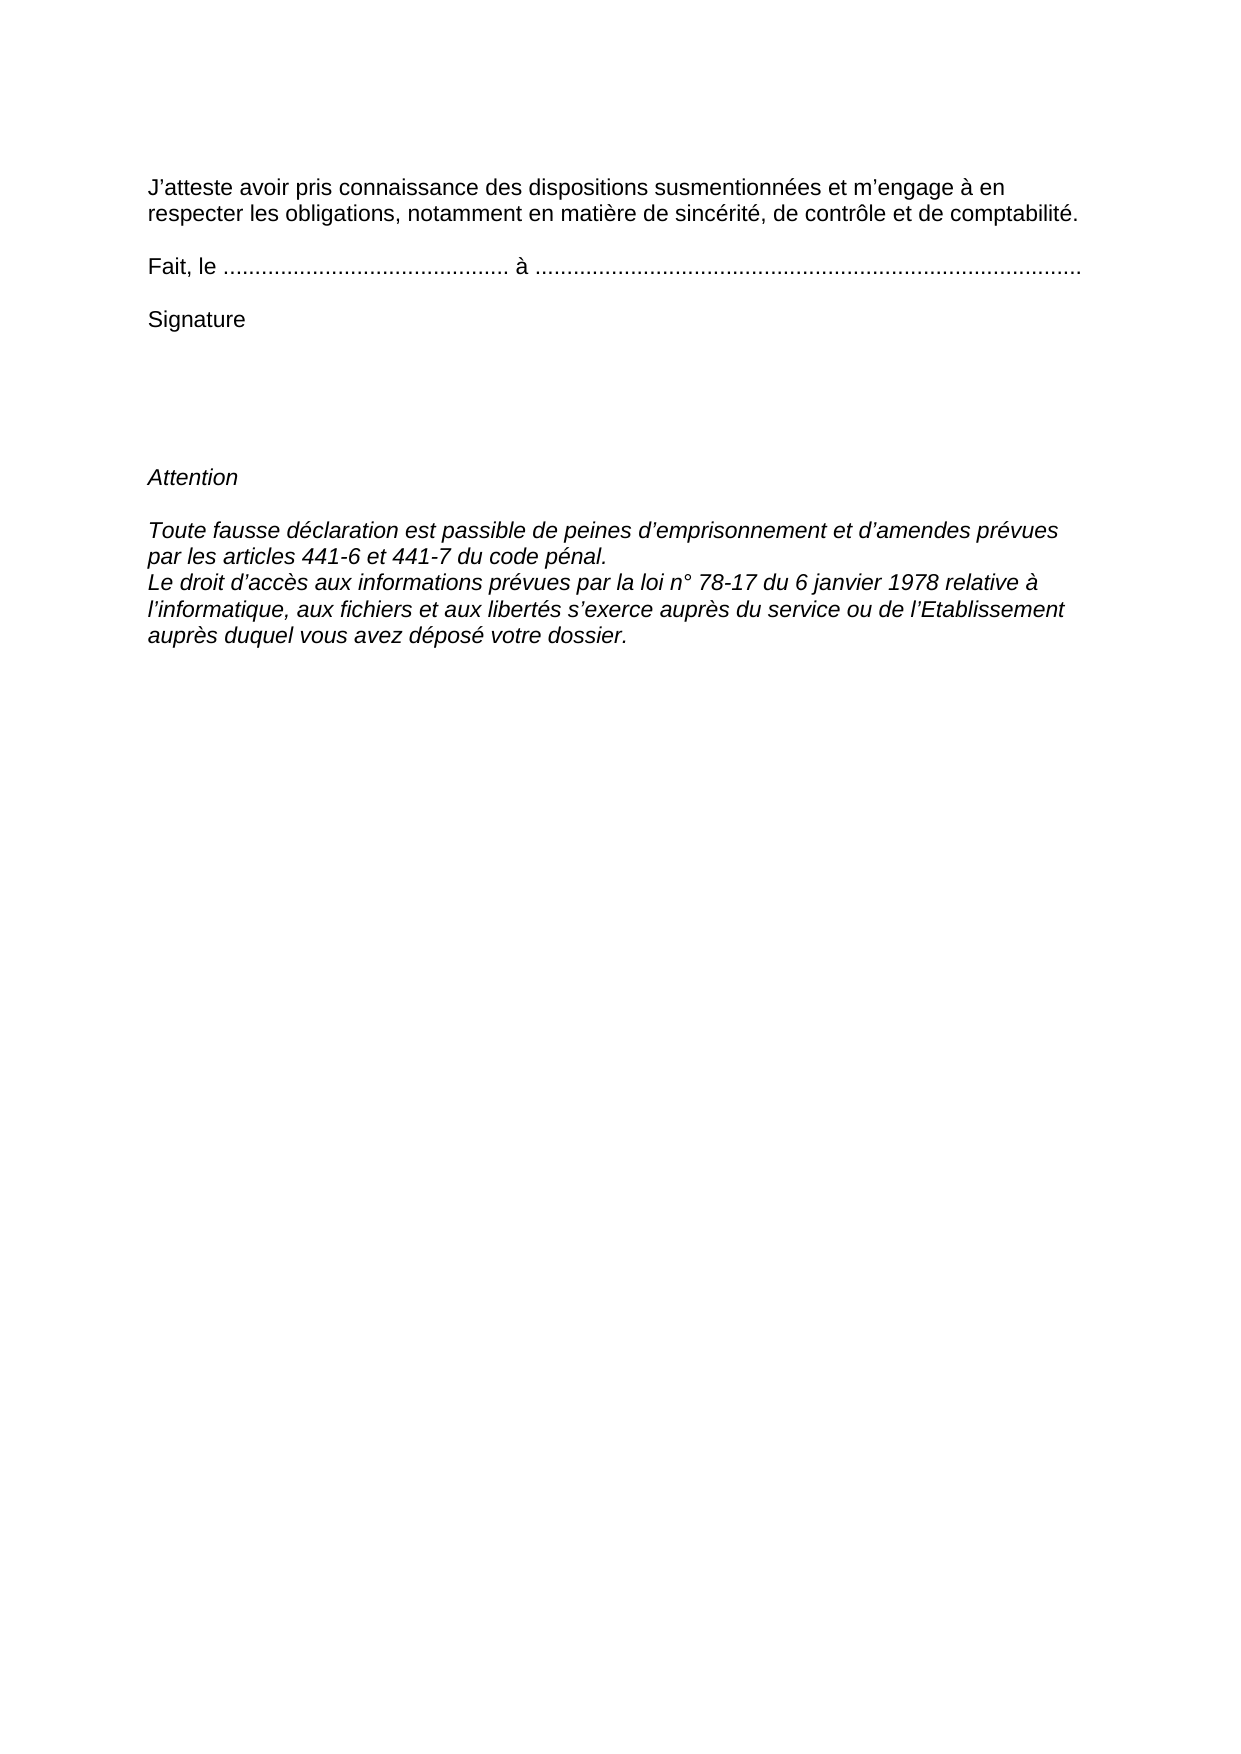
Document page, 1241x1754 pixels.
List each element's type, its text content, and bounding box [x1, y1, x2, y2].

text Signature [148, 306, 1093, 332]
text Attention [148, 464, 1093, 490]
text Toute fausse déclaration est passible de peines d’emprisonnement et d’amendes prévues par les articles 441-6 et 441-7 du code pénal. [148, 517, 1093, 569]
text Fait, le ............................................. à ...................................................................................... [148, 253, 1093, 279]
text Le droit d’accès aux informations prévues par la loi n° 78-17 du 6 janvier 1978 relative à l’informatique, aux fichiers et aux libertés s’exerce auprès du service ou de l’Etablissement auprès duquel vous avez déposé votre dossier. [148, 569, 1093, 648]
text J’atteste avoir pris connaissance des dispositions susmentionnées et m’engage à en respecter les obligations, notamment en matière de sincérité, de contrôle et de comptabilité. [148, 174, 1093, 227]
